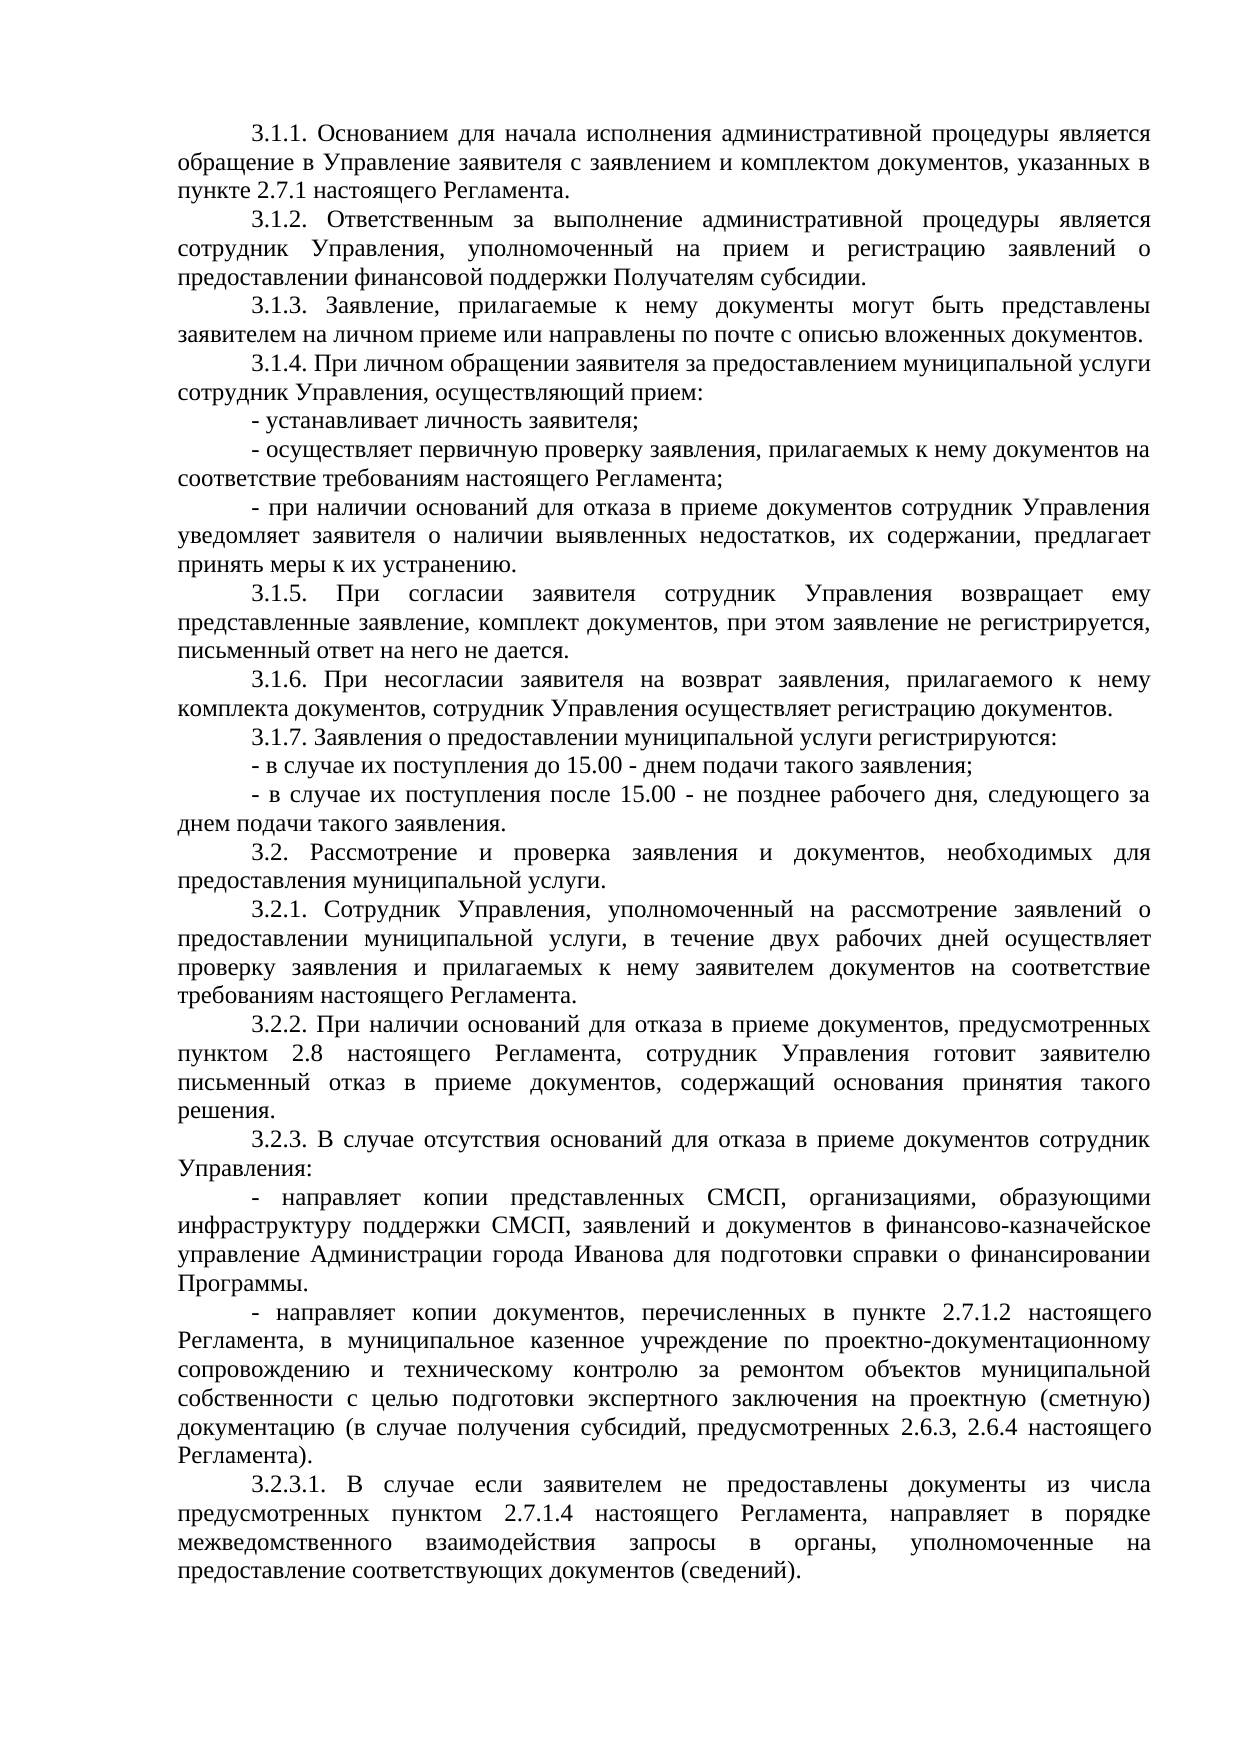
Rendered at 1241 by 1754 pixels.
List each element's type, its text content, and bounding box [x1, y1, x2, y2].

text 3.1.6. При несогласии заявителя на возврат заявления, прилагаемого к нему комплекта документов, сотрудник Управления осуществляет регистрацию документов. [177, 664, 1152, 722]
text 3.2.3. В случае отсутствия оснований для отказа в приеме документов сотрудник Управления: [177, 1124, 1152, 1182]
text 3.2.1. Сотрудник Управления, уполномоченный на рассмотрение заявлений о предоставлении муниципальной услуги, в течение двух рабочих дней осуществляет проверку заявления и прилагаемых к нему заявителем документов на соответствие требованиям настоящего Регламента. [177, 894, 1152, 1009]
text 3.1.4. При личном обращении заявителя за предоставлением муниципальной услуги сотрудник Управления, осуществляющий прием: [177, 348, 1152, 406]
text 3.1.3. Заявление, прилагаемые к нему документы могут быть представлены заявителем на личном приеме или направлены по почте с описью вложенных документов. [177, 291, 1152, 348]
text - осуществляет первичную проверку заявления, прилагаемых к нему документов на соответствие требованиям настоящего Регламента; [177, 434, 1152, 492]
text - в случае их поступления после 15.00 - не позднее рабочего дня, следующего за днем подачи такого заявления. [177, 779, 1152, 837]
text 3.1.2. Ответственным за выполнение административной процедуры является сотрудник Управления, уполномоченный на прием и регистрацию заявлений о предоставлении финансовой поддержки Получателям субсидии. [177, 204, 1152, 291]
text - направляет копии представленных СМСП, организациями, образующими инфраструктуру поддержки СМСП, заявлений и документов в финансово-казначейское управление Администрации города Иванова для подготовки справки о финансировании Программы. [177, 1182, 1152, 1297]
text 3.1.5. При согласии заявителя сотрудник Управления возвращает ему представленные заявление, комплект документов, при этом заявление не регистрируется, письменный ответ на него не дается. [177, 578, 1152, 664]
text 3.2. Рассмотрение и проверка заявления и документов, необходимых для предоставления муниципальной услуги. [177, 837, 1152, 894]
text - при наличии оснований для отказа в приеме документов сотрудник Управления уведомляет заявителя о наличии выявленных недостатков, их содержании, предлагает принять меры к их устранению. [177, 492, 1152, 578]
text - направляет копии документов, перечисленных в пункте 2.7.1.2 настоящего Регламента, в муниципальное казенное учреждение по проектно-документационному сопровождению и техническому контролю за ремонтом объектов муниципальной собственности с целью подготовки экспертного заключения на проектную (сметную) документацию (в случае получения субсидий, предусмотренных 2.6.3, 2.6.4 настоящего Регламента). [177, 1297, 1152, 1469]
text 3.2.3.1. В случае если заявителем не предоставлены документы из числа предусмотренных пунктом 2.7.1.4 настоящего Регламента, направляет в порядке межведомственного взаимодействия запросы в органы, уполномоченные на предоставление соответствующих документов (сведений). [177, 1469, 1152, 1584]
text - устанавливает личность заявителя; [177, 406, 1152, 434]
text 3.2.2. При наличии оснований для отказа в приеме документов, предусмотренных пунктом 2.8 настоящего Регламента, сотрудник Управления готовит заявителю письменный отказ в приеме документов, содержащий основания принятия такого решения. [177, 1009, 1152, 1124]
text 3.1.1. Основанием для начала исполнения административной процедуры является обращение в Управление заявителя с заявлением и комплектом документов, указанных в пункте 2.7.1 настоящего Регламента. [177, 118, 1152, 204]
text - в случае их поступления до 15.00 - днем подачи такого заявления; [177, 751, 1152, 779]
text 3.1.7. Заявления о предоставлении муниципальной услуги регистрируются: [177, 722, 1152, 751]
